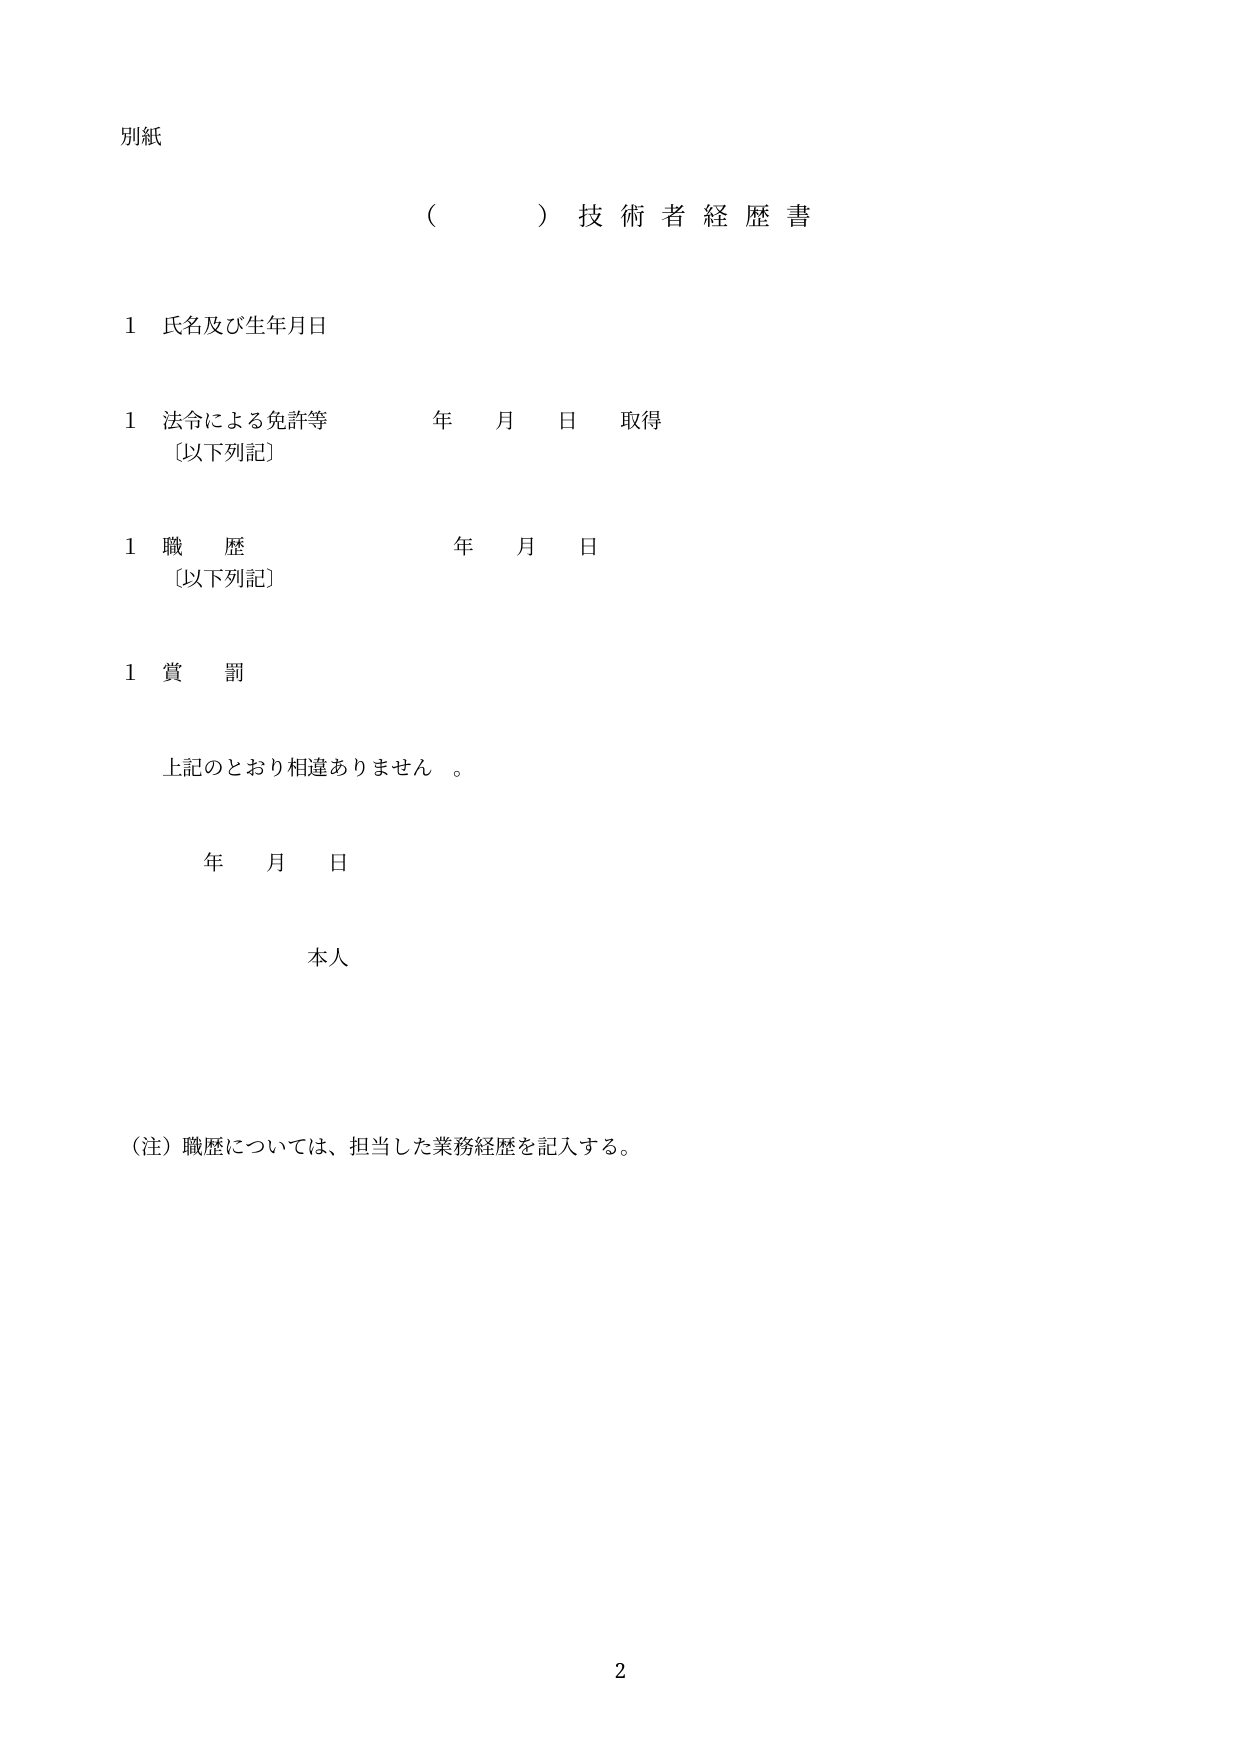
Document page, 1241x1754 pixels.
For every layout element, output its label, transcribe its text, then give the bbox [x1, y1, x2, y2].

text １ 氏名及び生年月日 [120, 309, 1120, 340]
text 〔以下列記〕 [120, 435, 1120, 467]
text （注）職歴については、担当した業務経歴を記入する。 [120, 1129, 1120, 1161]
text 本人 [120, 940, 1120, 972]
text １ 法令による免許等 年 月 日 取得 [120, 403, 1120, 435]
text 別紙 [120, 119, 1120, 151]
text １ 賞 罰 [120, 656, 1120, 688]
text 上記のとおり相違ありません。 [120, 751, 1120, 782]
text １ 職 歴 年 月 日 [120, 530, 1120, 561]
text 年 月 日 [120, 845, 1120, 877]
text 〔以下列記〕 [120, 561, 1120, 593]
text （ ）技術者経歴書 [120, 183, 1120, 246]
